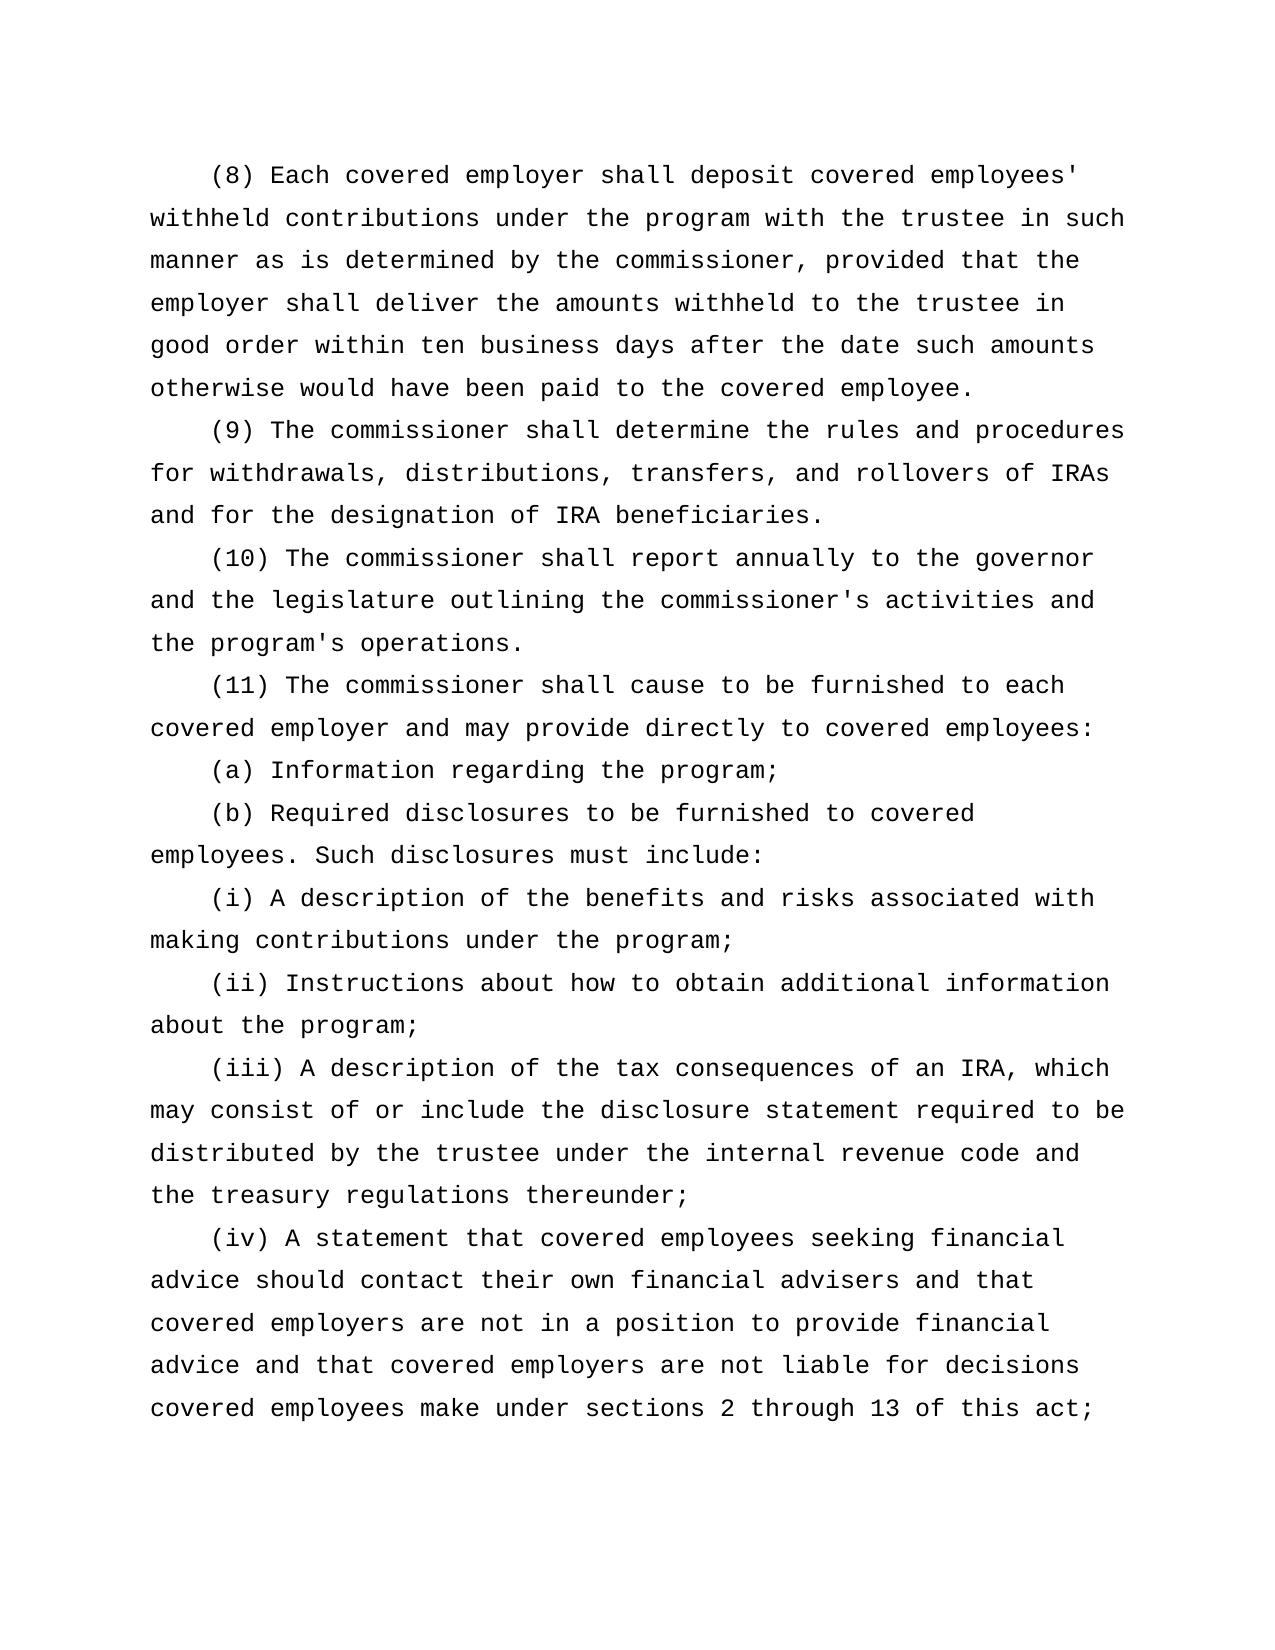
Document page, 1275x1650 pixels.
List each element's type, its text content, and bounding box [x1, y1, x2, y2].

text (8) Each covered employer shall deposit covered employees' withheld contributions under the program with the trustee in such manner as is determined by the commissioner, provided that the employer shall deliver the amounts withheld to the trustee in good order within ten business days after the date such amounts otherwise would have been paid to the covered employee. [150, 150, 1125, 405]
text (9) The commissioner shall determine the rules and procedures for withdrawals, distributions, transfers, and rollovers of IRAs and for the designation of IRA beneficiaries. [150, 405, 1125, 532]
text (iv) A statement that covered employees seeking financial advice should contact their own financial advisers and that covered employers are not in a position to provide financial advice and that covered employers are not liable for decisions covered employees make under sections 2 through 13 of this act; [150, 1212, 1125, 1425]
text (11) The commissioner shall cause to be furnished to each covered employer and may provide directly to covered employees: [150, 660, 1125, 745]
text (i) A description of the benefits and risks associated with making contributions under the program; [150, 872, 1125, 957]
text (b) Required disclosures to be furnished to covered employees. Such disclosures must include: [150, 787, 1125, 872]
text (10) The commissioner shall report annually to the governor and the legislature outlining the commissioner's activities and the program's operations. [150, 532, 1125, 660]
text (ii) Instructions about how to obtain additional information about the program; [150, 957, 1125, 1042]
text (a) Information regarding the program; [150, 745, 1125, 787]
text (iii) A description of the tax consequences of an IRA, which may consist of or include the disclosure statement required to be distributed by the trustee under the internal revenue code and the treasury regulations thereunder; [150, 1042, 1125, 1212]
